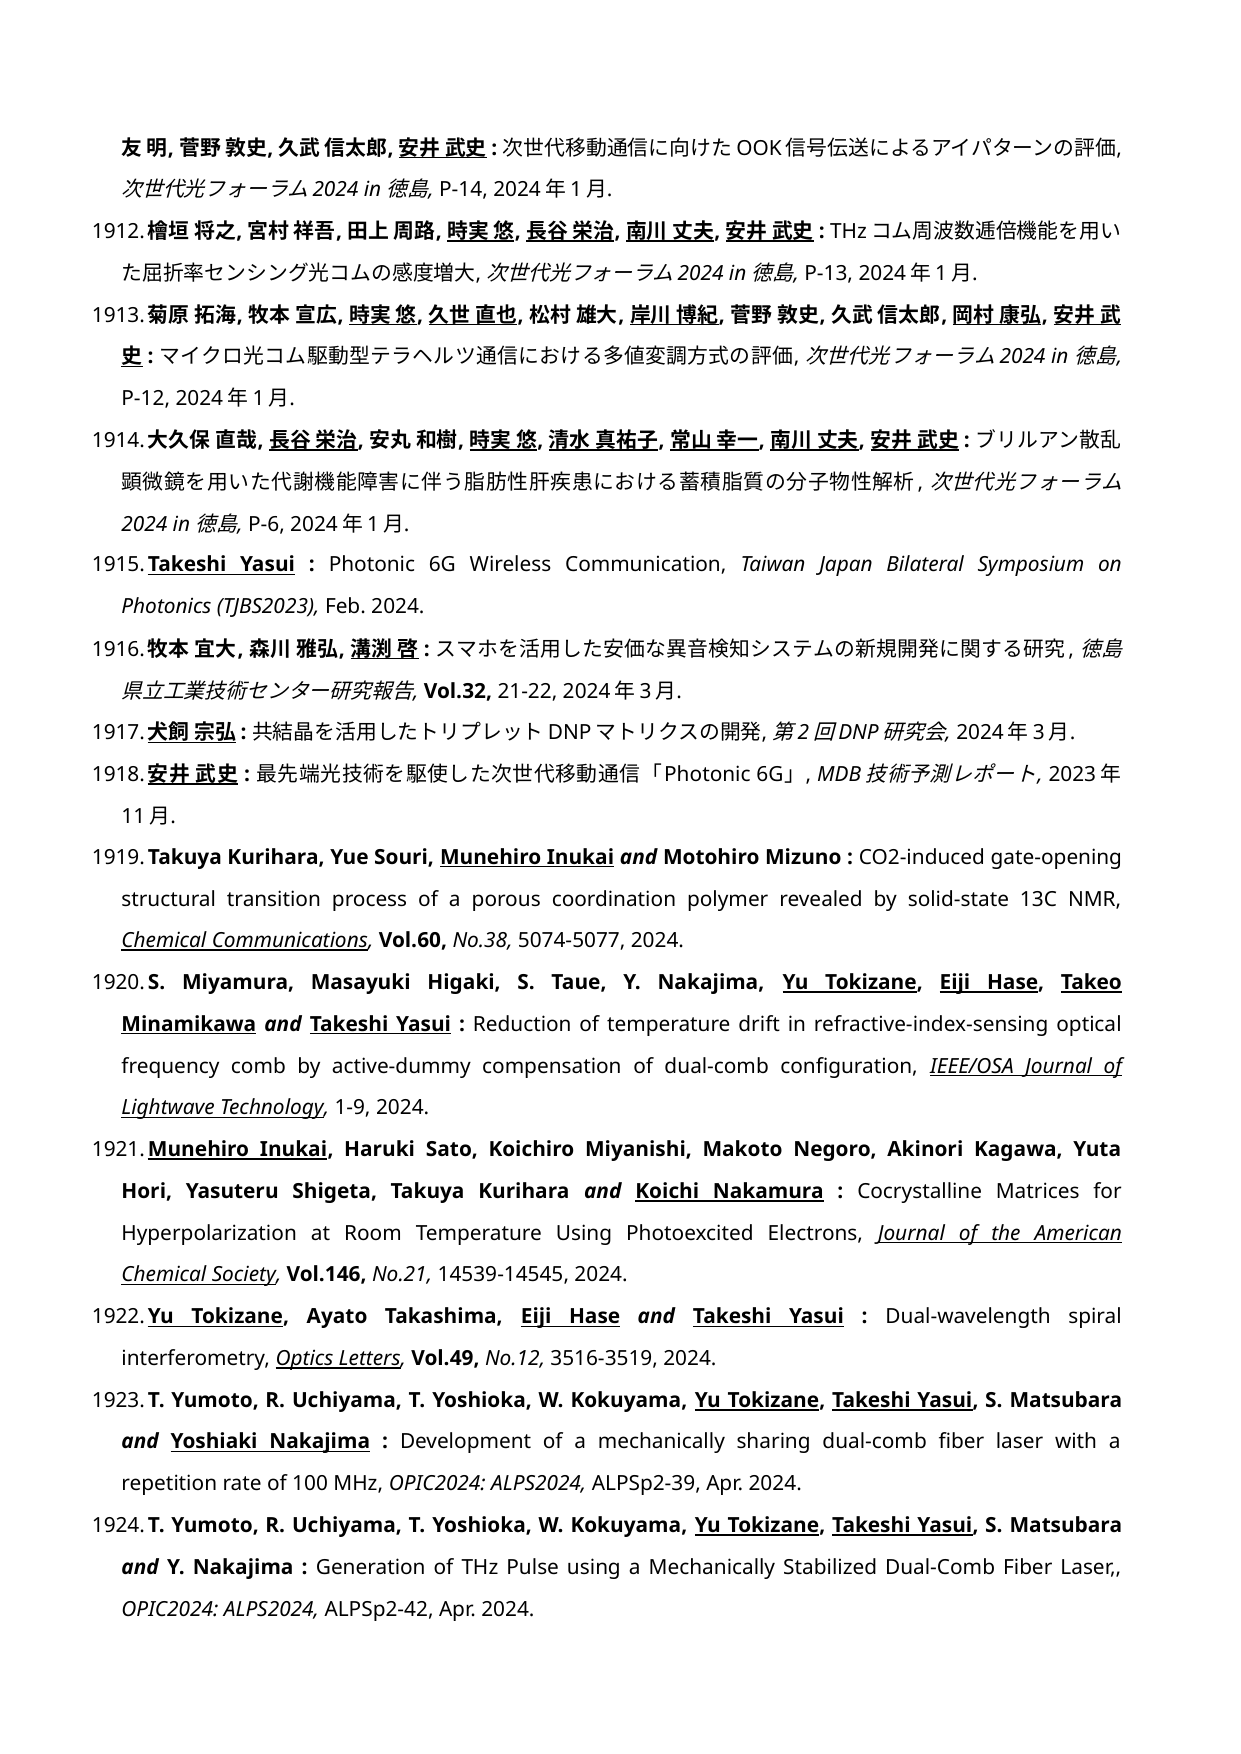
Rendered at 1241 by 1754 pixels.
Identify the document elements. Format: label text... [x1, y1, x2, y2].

list Takeshi Yasui : Photonic 6G Wireless Communication, Taiwan Japan Bilateral Symposium on Photonics (TJBS2023), Feb. 2024. [92, 543, 1122, 626]
list 犬飼 宗弘 : 共結晶を活用したトリプレットDNPマトリクスの開発, 第2回DNP研究会, 2024年3月. [92, 710, 1122, 752]
list Takuya Kurihara, Yue Souri, Munehiro Inukai and Motohiro Mizuno : CO2-induced gate-opening structural transition process of a porous coordination polymer revealed by solid-state 13C NMR, Chemical Communications, Vol.60, No.38, 5074-5077, 2024. [92, 835, 1122, 961]
list 大久保 直哉, 長谷 栄治, 安丸 和樹, 時実 悠, 清水 真祐子, 常山 幸一, 南川 丈夫, 安井 武史 : ブリルアン散乱顕微鏡を用いた代謝機能障害に伴う脂肪性肝疾患における蓄積脂質の分子物性解析, 次世代光フォーラム2024 in 徳島, P-6, 2024年1月. [92, 417, 1122, 543]
list S. Miyamura, Masayuki Higaki, S. Taue, Y. Nakajima, Yu Tokizane, Eiji Hase, Takeo Minamikawa and Takeshi Yasui : Reduction of temperature drift in refractive-index-sensing optical frequency comb by active-dummy compensation of dual-comb configuration, IEEE/OSA Journal of Lightwave Technology, 1-9, 2024. [92, 961, 1122, 1128]
list 菊原 拓海, 牧本 宣広, 時実 悠, 久世 直也, 松村 雄大, 岸川 博紀, 菅野 敦史, 久武 信太郎, 岡村 康弘, 安井 武史 : マイクロ光コム駆動型テラヘルツ通信における多値変調方式の評価, 次世代光フォーラム2024 in 徳島, P-12, 2024年1月. [92, 292, 1122, 417]
list T. Yumoto, R. Uchiyama, T. Yoshioka, W. Kokuyama, Yu Tokizane, Takeshi Yasui, S. Matsubara and Yoshiaki Nakajima : Development of a mechanically sharing dual-comb fiber laser with a repetition rate of 100 MHz, OPIC2024: ALPS2024, ALPSp2-39, Apr. 2024. [92, 1378, 1122, 1503]
list Munehiro Inukai, Haruki Sato, Koichiro Miyanishi, Makoto Negoro, Akinori Kagawa, Yuta Hori, Yasuteru Shigeta, Takuya Kurihara and Koichi Nakamura : Cocrystalline Matrices for Hyperpolarization at Room Temperature Using Photoexcited Electrons, Journal of the American Chemical Society, Vol.146, No.21, 14539-14545, 2024. [92, 1128, 1122, 1295]
list 安井 武史 : 最先端光技術を駆使した次世代移動通信「Photonic 6G」, MDB技術予測レポート, 2023年11月. [92, 752, 1122, 835]
list 牧本 宜大, 森川 雅弘, 溝渕 啓 : スマホを活用した安価な異音検知システムの新規開発に関する研究, 徳島県立工業技術センター研究報告, Vol.32, 21-22, 2024年3月. [92, 626, 1122, 710]
list T. Yumoto, R. Uchiyama, T. Yoshioka, W. Kokuyama, Yu Tokizane, Takeshi Yasui, S. Matsubara and Y. Nakajima : Generation of THz Pulse using a Mechanically Stabilized Dual-Comb Fiber Laser,, OPIC2024: ALPS2024, ALPSp2-42, Apr. 2024. [92, 1503, 1122, 1629]
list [92, 125, 1122, 209]
list Yu Tokizane, Ayato Takashima, Eiji Hase and Takeshi Yasui : Dual-wavelength spiral interferometry, Optics Letters, Vol.49, No.12, 3516-3519, 2024. [92, 1295, 1122, 1378]
list 檜垣 将之, 宮村 祥吾, 田上 周路, 時実 悠, 長谷 栄治, 南川 丈夫, 安井 武史 : THzコム周波数逓倍機能を用いた屈折率センシング光コムの感度増大, 次世代光フォーラム2024 in 徳島, P-13, 2024年1月. [92, 209, 1122, 292]
